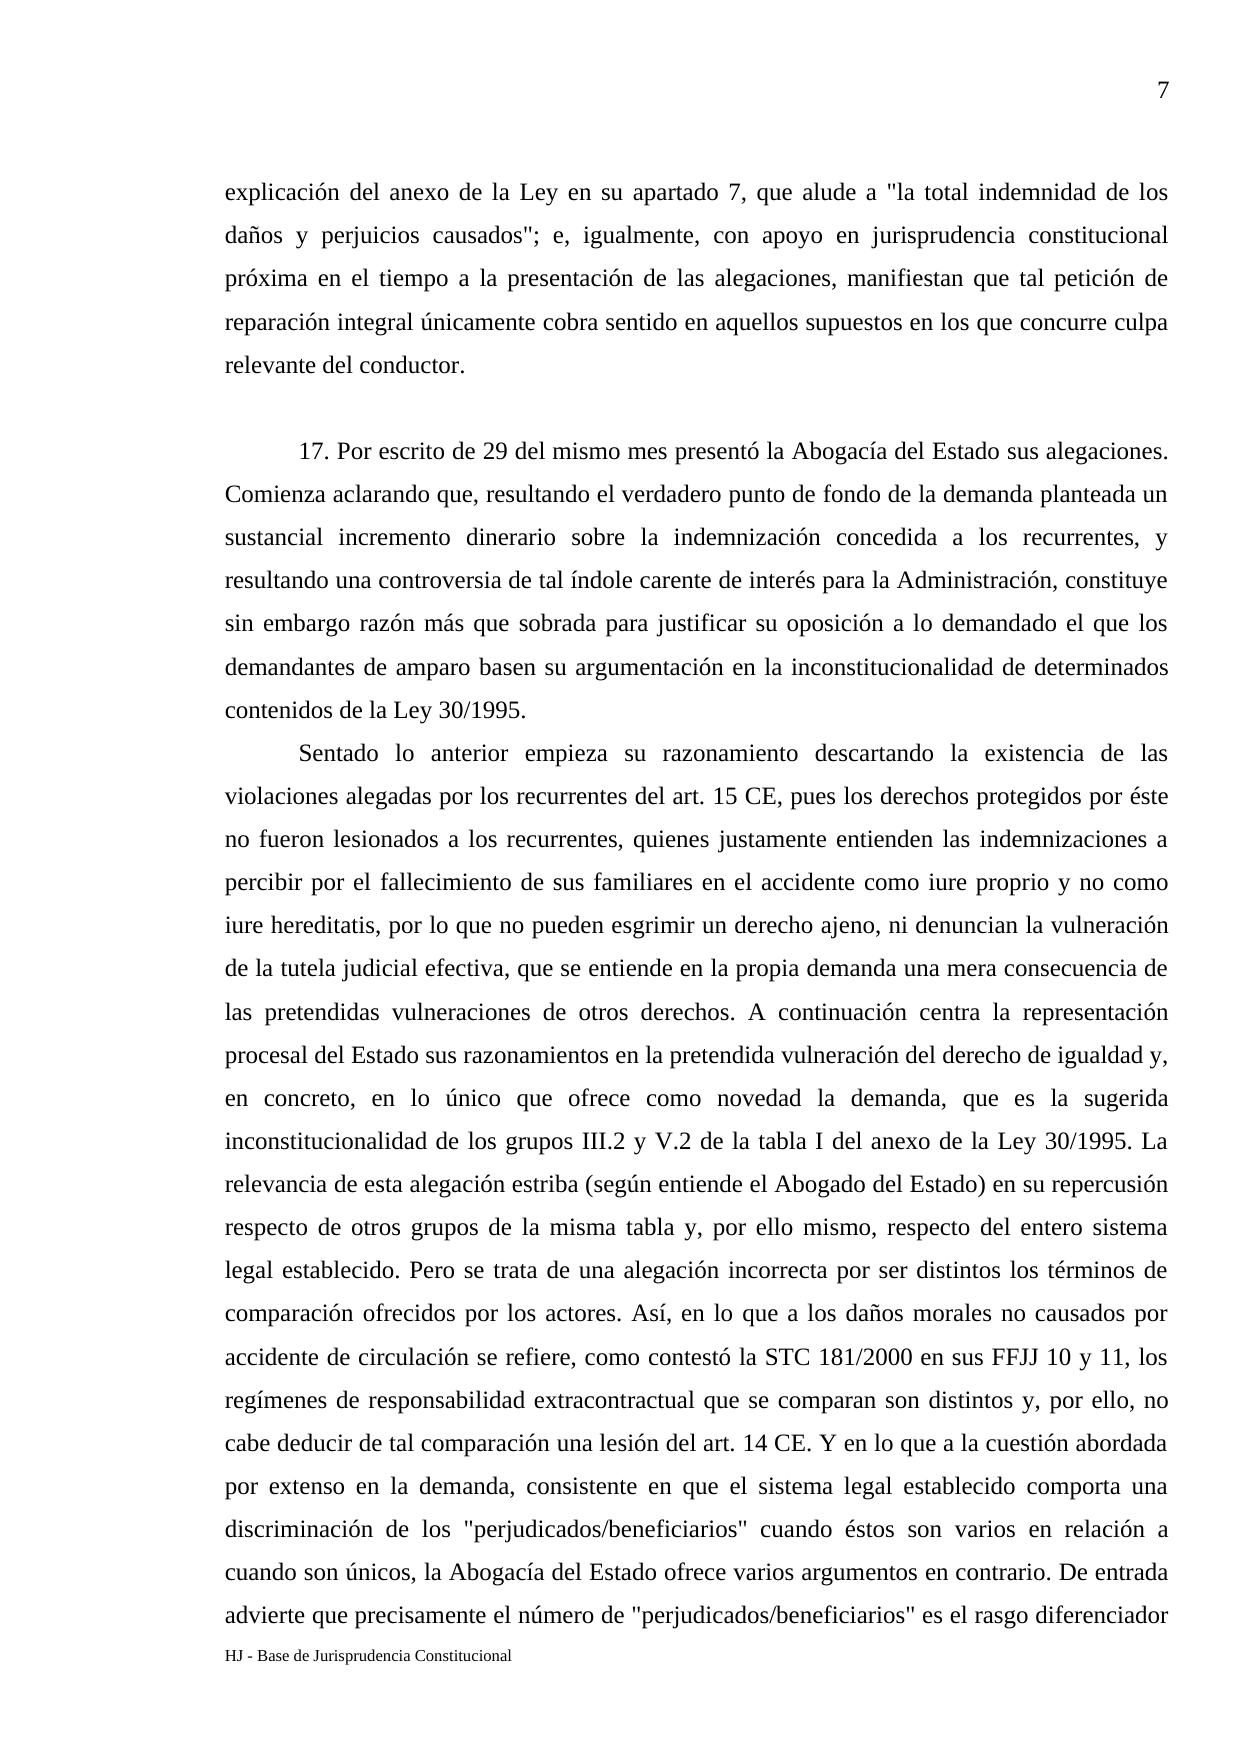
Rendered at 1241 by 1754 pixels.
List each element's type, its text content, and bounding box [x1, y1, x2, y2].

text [224, 177, 1169, 378]
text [224, 738, 1169, 1629]
text 17. Por escrito de 29 del mismo mes presentó la Abogacía del Estado sus alegaciones. Comienza aclarando que, resultando el verdadero punto de fondo de la demanda planteada un sustancial incremento dinerario sobre la indemnización concedida a los recurrentes, y resultando una controversia de tal índole carente de interés para la Administración, constituye sin embargo razón más que sobrada para justificar su oposición a lo demandado el que los demandantes de amparo basen su argumentación en la inconstitucionalidad de determinados contenidos de la Ley 30/1995. [224, 436, 1169, 723]
